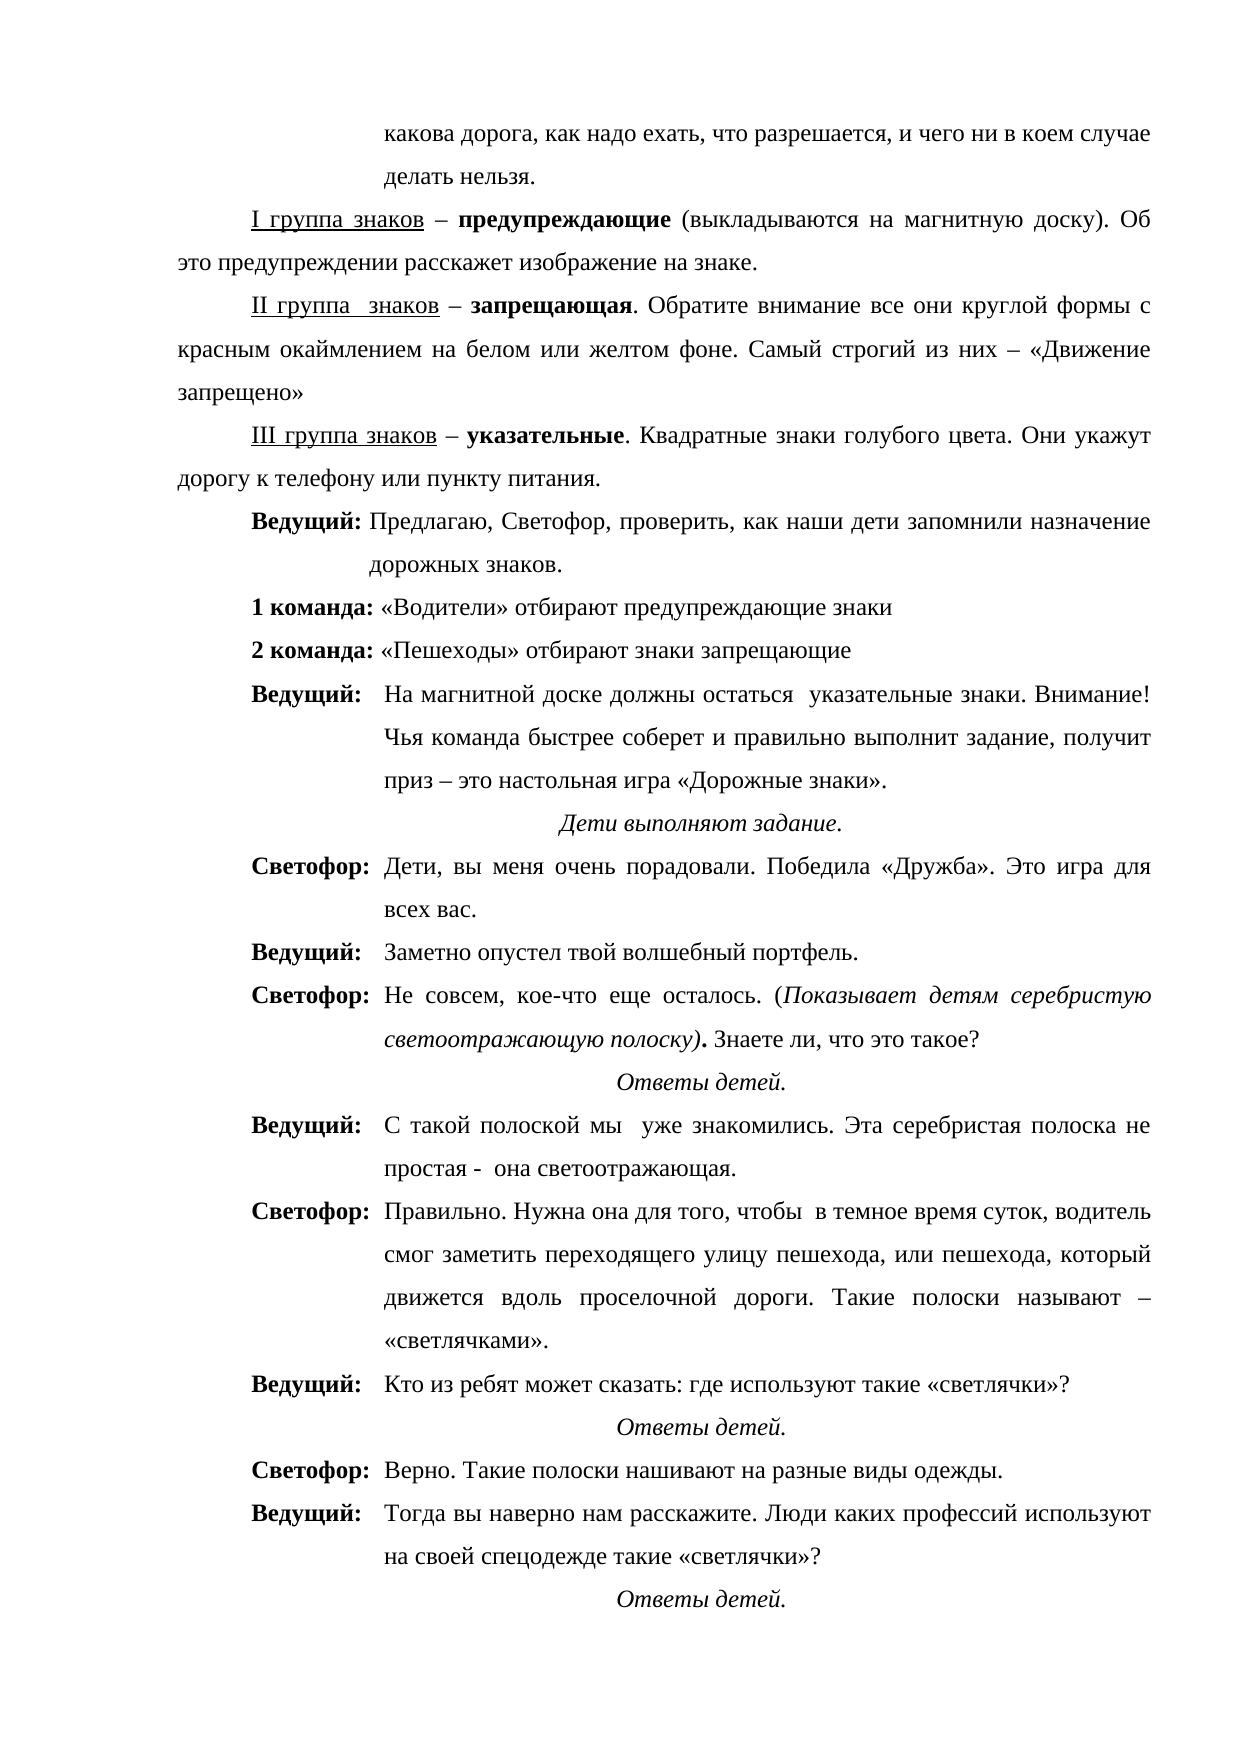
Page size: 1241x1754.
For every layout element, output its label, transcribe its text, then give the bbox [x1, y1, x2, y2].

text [251, 118, 1152, 190]
text Светофор: Не совсем, кое-что еще осталось. (Показывает детям серебристую светоотражающую полоску). Знаете ли, что это такое? [251, 981, 1152, 1052]
text Ответы детей. [251, 1584, 1152, 1613]
text Ответы детей. [251, 1067, 1152, 1096]
text Дети выполняют задание. [251, 808, 1152, 837]
text Ответы детей. [251, 1412, 1152, 1441]
text Светофор: Верно. Такие полоски нашивают на разные виды одежды. [251, 1455, 1152, 1484]
text Ведущий: На магнитной доске должны остаться указательные знаки. Внимание! Чья команда быстрее соберет и правильно выполнит задание, получит приз – это настольная игра «Дорожные знаки». [251, 679, 1152, 794]
text Светофор: Дети, вы меня очень порадовали. Победила «Дружба». Это игра для всех вас. [251, 851, 1152, 923]
text I группа знаков – предупреждающие (выкладываются на магнитную доску). Об это предупреждении расскажет изображение на знаке. [177, 204, 1152, 276]
text 1 команда: «Водители» отбирают предупреждающие знаки [251, 592, 1152, 621]
text 2 команда: «Пешеходы» отбирают знаки запрещающие [251, 636, 1152, 664]
text II группа знаков – запрещающая. Обратите внимание все они круглой формы с красным окаймлением на белом или желтом фоне. Самый строгий из них – «Движение запрещено» [177, 291, 1152, 406]
text Ведущий: Заметно опустел твой волшебный портфель. [251, 937, 1152, 966]
text Светофор: Правильно. Нужна она для того, чтобы в темное время суток, водитель смог заметить переходящего улицу пешехода, или пешехода, который движется вдоль проселочной дороги. Такие полоски называют – «светлячками». [251, 1196, 1152, 1354]
text Ведущий: Кто из ребят может сказать: где используют такие «светлячки»? [251, 1369, 1152, 1397]
text Ведущий: Тогда вы наверно нам расскажите. Люди каких профессий используют на своей спецодежде такие «светлячки»? [251, 1498, 1152, 1570]
text Ведущий: Предлагаю, Светофор, проверить, как наши дети запомнили назначение дорожных знаков. [251, 506, 1152, 578]
text Ведущий: С такой полоской мы уже знакомились. Эта серебристая полоска не простая - она светоотражающая. [251, 1110, 1152, 1182]
text III группа знаков – указательные. Квадратные знаки голубого цвета. Они укажут дорогу к телефону или пункту питания. [177, 420, 1152, 492]
